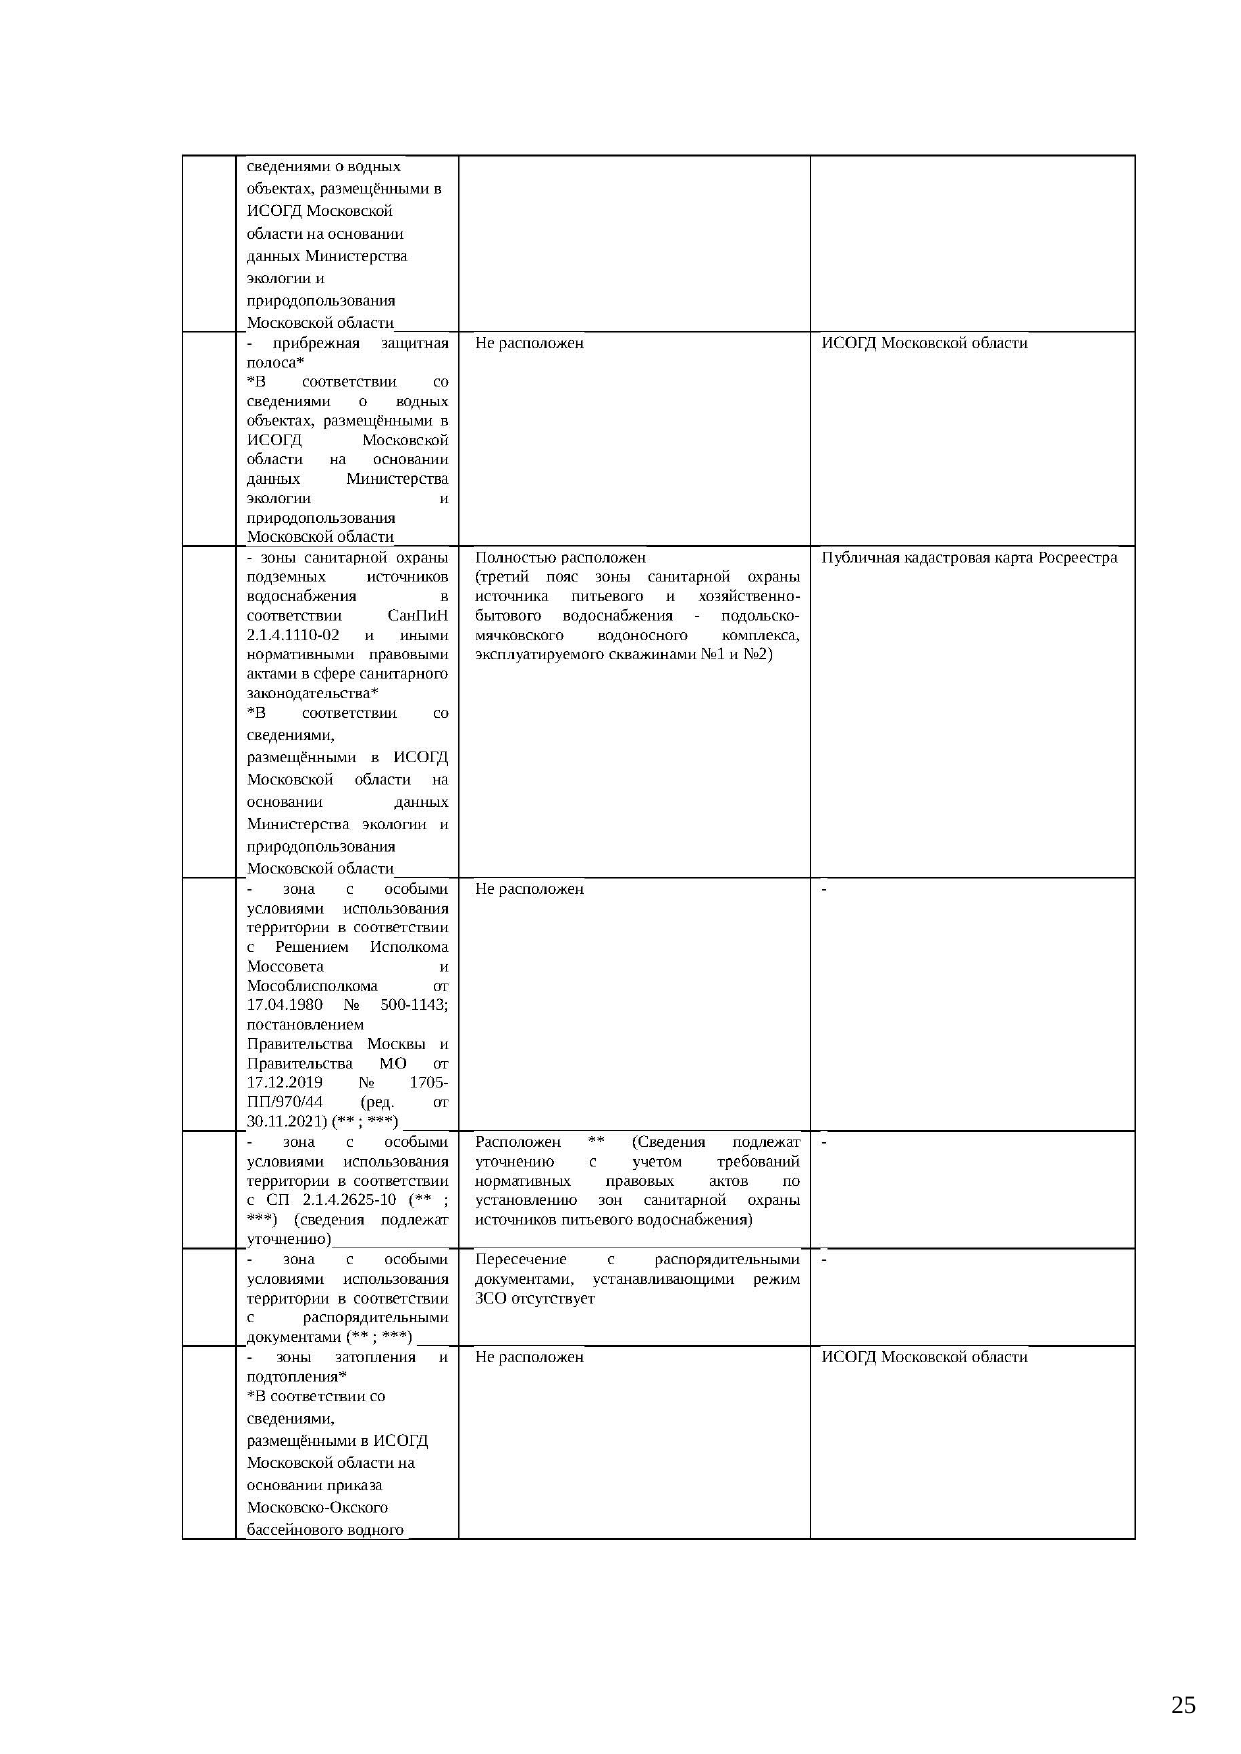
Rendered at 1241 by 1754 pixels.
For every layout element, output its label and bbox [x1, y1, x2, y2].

picture [77, 88, 1193, 1666]
